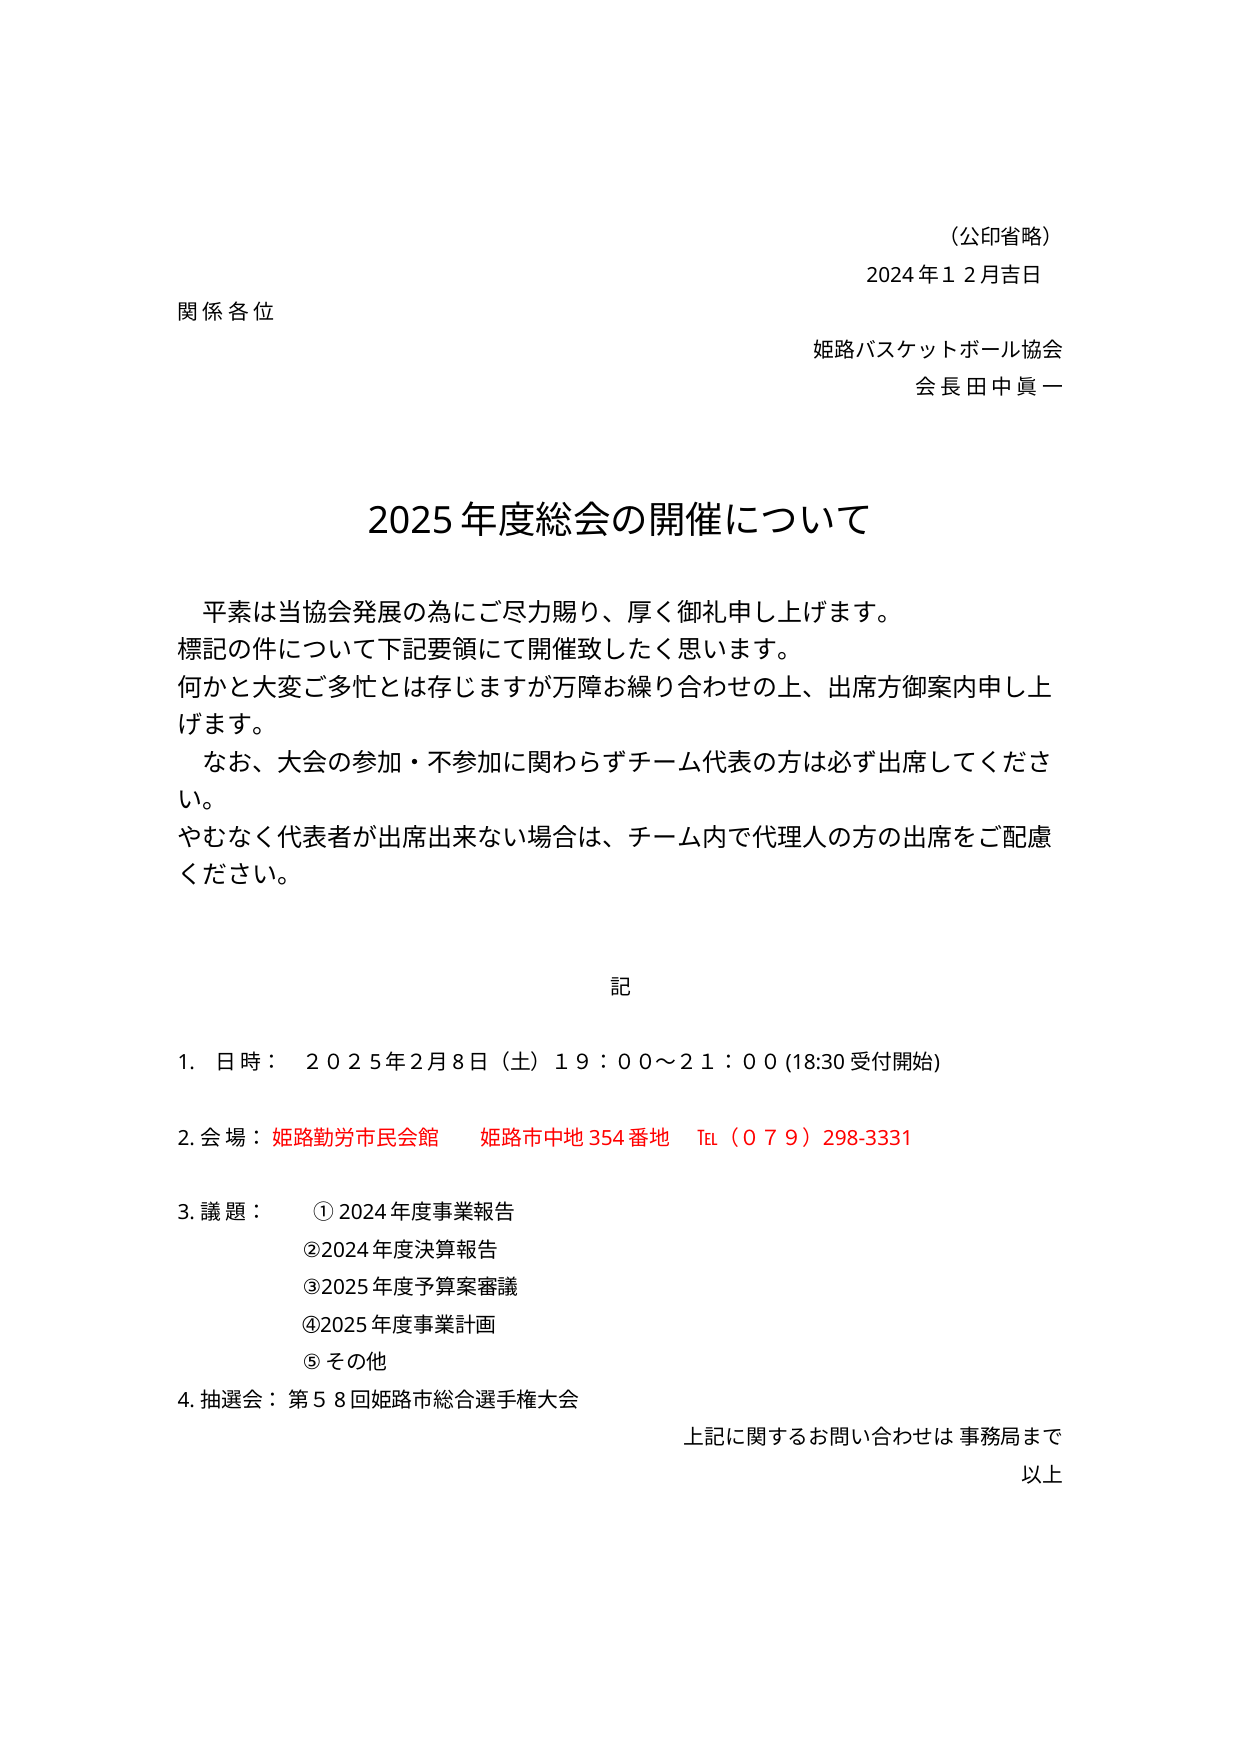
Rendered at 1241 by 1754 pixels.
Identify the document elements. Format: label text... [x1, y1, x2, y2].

text 会 長 田 中 眞 一 [177, 367, 1063, 404]
text 平素は当協会発展の為にご尽力賜り、厚く御礼申し上げます。 [177, 592, 1063, 629]
text なお、大会の参加・不参加に関わらずチーム代表の方は必ず出席してください。 [177, 742, 1063, 817]
text 標記の件について下記要領にて開催致したく思います。 [177, 629, 1063, 667]
text 姫路バスケットボール協会 [177, 329, 1063, 367]
text 以上 [177, 1454, 1063, 1492]
text 3. 議 題： ①2024年度事業報告 [177, 1192, 1063, 1229]
text ➃2025年度事業計画 [177, 1304, 1063, 1342]
text 関 係 各 位 [177, 292, 1063, 329]
text 2. 会 場： 姫路勤労市民会館 姫路市中地354番地 ℡（０７９）298-3331 [177, 1117, 1063, 1154]
text 何かと大変ご多忙とは存じますが万障お繰り合わせの上、出席方御案内申し上げます。 [177, 667, 1063, 742]
text 上記に関するお問い合わせは 事務局まで [177, 1417, 1063, 1454]
text 2024年１2月吉日 [177, 254, 1042, 292]
text 4. 抽選会： 第５8回姫路市総合選手権大会 [177, 1379, 1063, 1417]
list 日 時： ２０２5年２月8日（土）１９：００～２１：００ (18:30 受付開始) [177, 1042, 1063, 1079]
text 記 [177, 967, 1063, 1004]
text ②2024年度決算報告 [177, 1229, 1063, 1267]
text （公印省略） [177, 217, 1063, 254]
text 2025年度総会の開催について [177, 479, 1063, 554]
text やむなく代表者が出席出来ない場合は、チーム内で代理人の方の出席をご配慮ください。 [177, 817, 1063, 892]
text ③2025年度予算案審議 [177, 1267, 1063, 1304]
text ⑤その他 [177, 1342, 1063, 1379]
